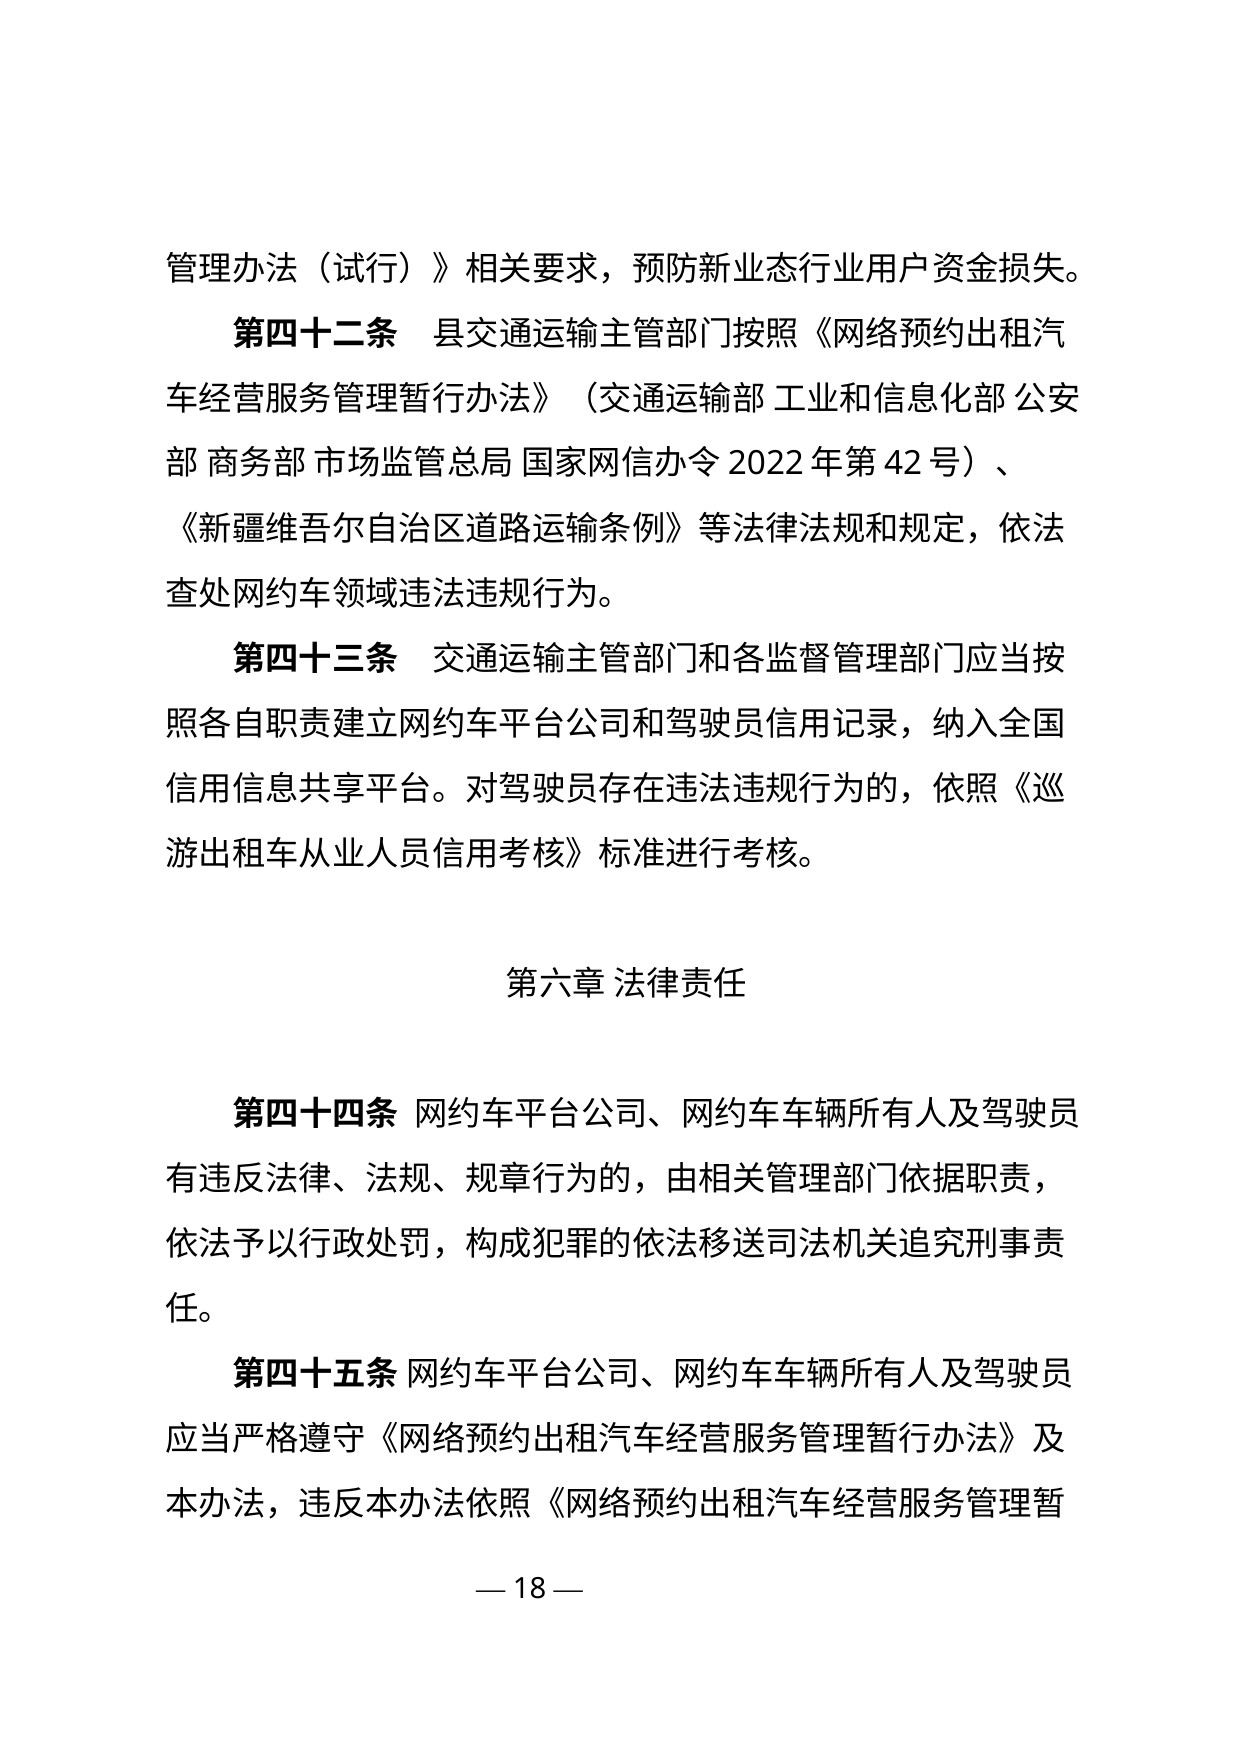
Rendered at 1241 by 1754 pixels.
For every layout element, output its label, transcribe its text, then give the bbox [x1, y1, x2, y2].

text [165, 233, 1087, 298]
text 第六章 法律责任 [165, 948, 1087, 1013]
text 第四十二条 县交通运输主管部门按照《网络预约出租汽车经营服务管理暂行办法》（交通运输部 工业和信息化部 公安部 商务部 市场监管总局 国家网信办令2022年第42号）、《新疆维吾尔自治区道路运输条例》等法律法规和规定，依法查处网约车领域违法违规行为。 [165, 298, 1087, 623]
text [165, 1338, 1087, 1533]
text 第四十三条 交通运输主管部门和各监督管理部门应当按照各自职责建立网约车平台公司和驾驶员信用记录，纳入全国信用信息共享平台。对驾驶员存在违法违规行为的，依照《巡游出租车从业人员信用考核》标准进行考核。 [165, 623, 1087, 883]
text 第四十四条 网约车平台公司、网约车车辆所有人及驾驶员有违反法律、法规、规章行为的，由相关管理部门依据职责，依法予以行政处罚，构成犯罪的依法移送司法机关追究刑事责任。 [165, 1078, 1087, 1338]
